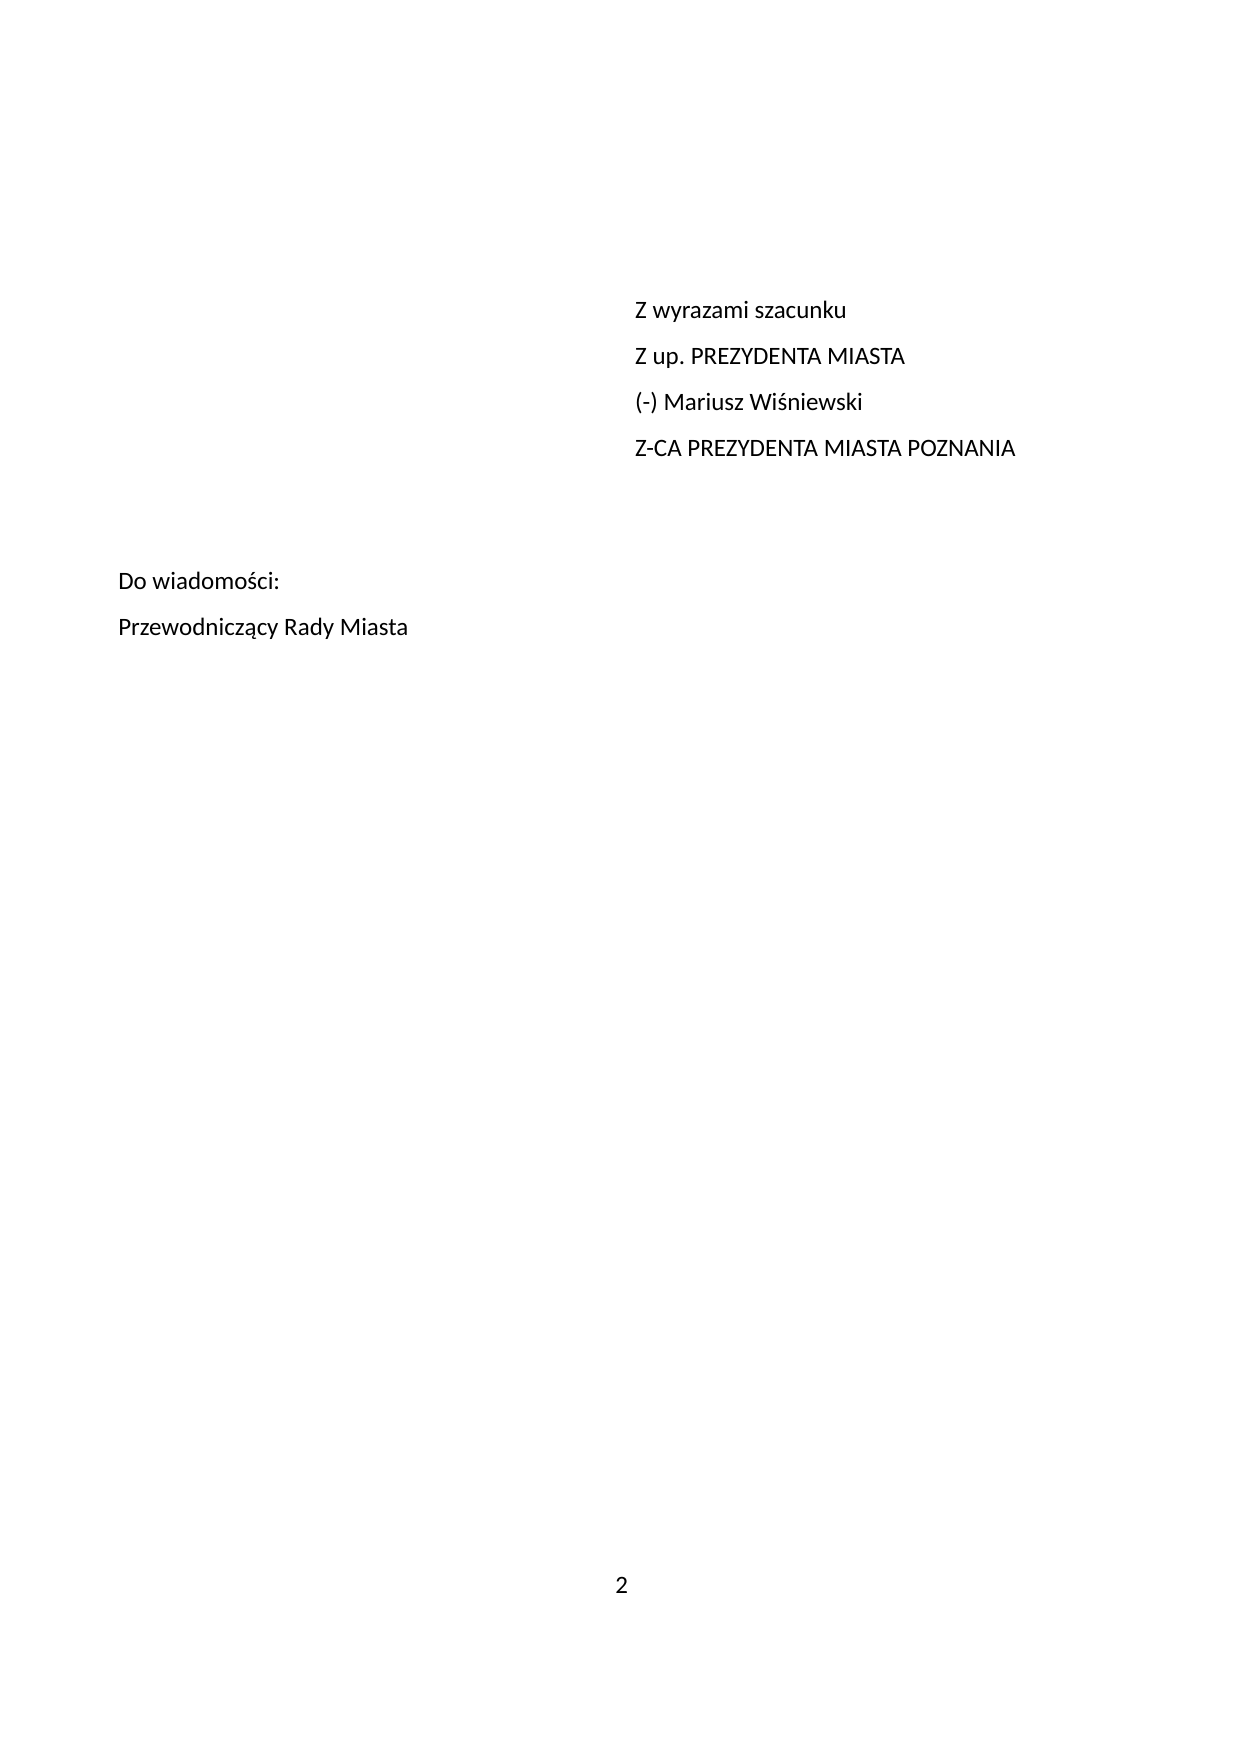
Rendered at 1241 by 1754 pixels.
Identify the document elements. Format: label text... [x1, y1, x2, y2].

text Do wiadomości: Przewodniczący Rady Miasta [118, 565, 1125, 641]
text Z wyrazami szacunku Z up. PREZYDENTA MIASTA (-) Mariusz Wiśniewski Z-CA PREZYDENTA MIASTA POZNANIA [635, 295, 1125, 462]
